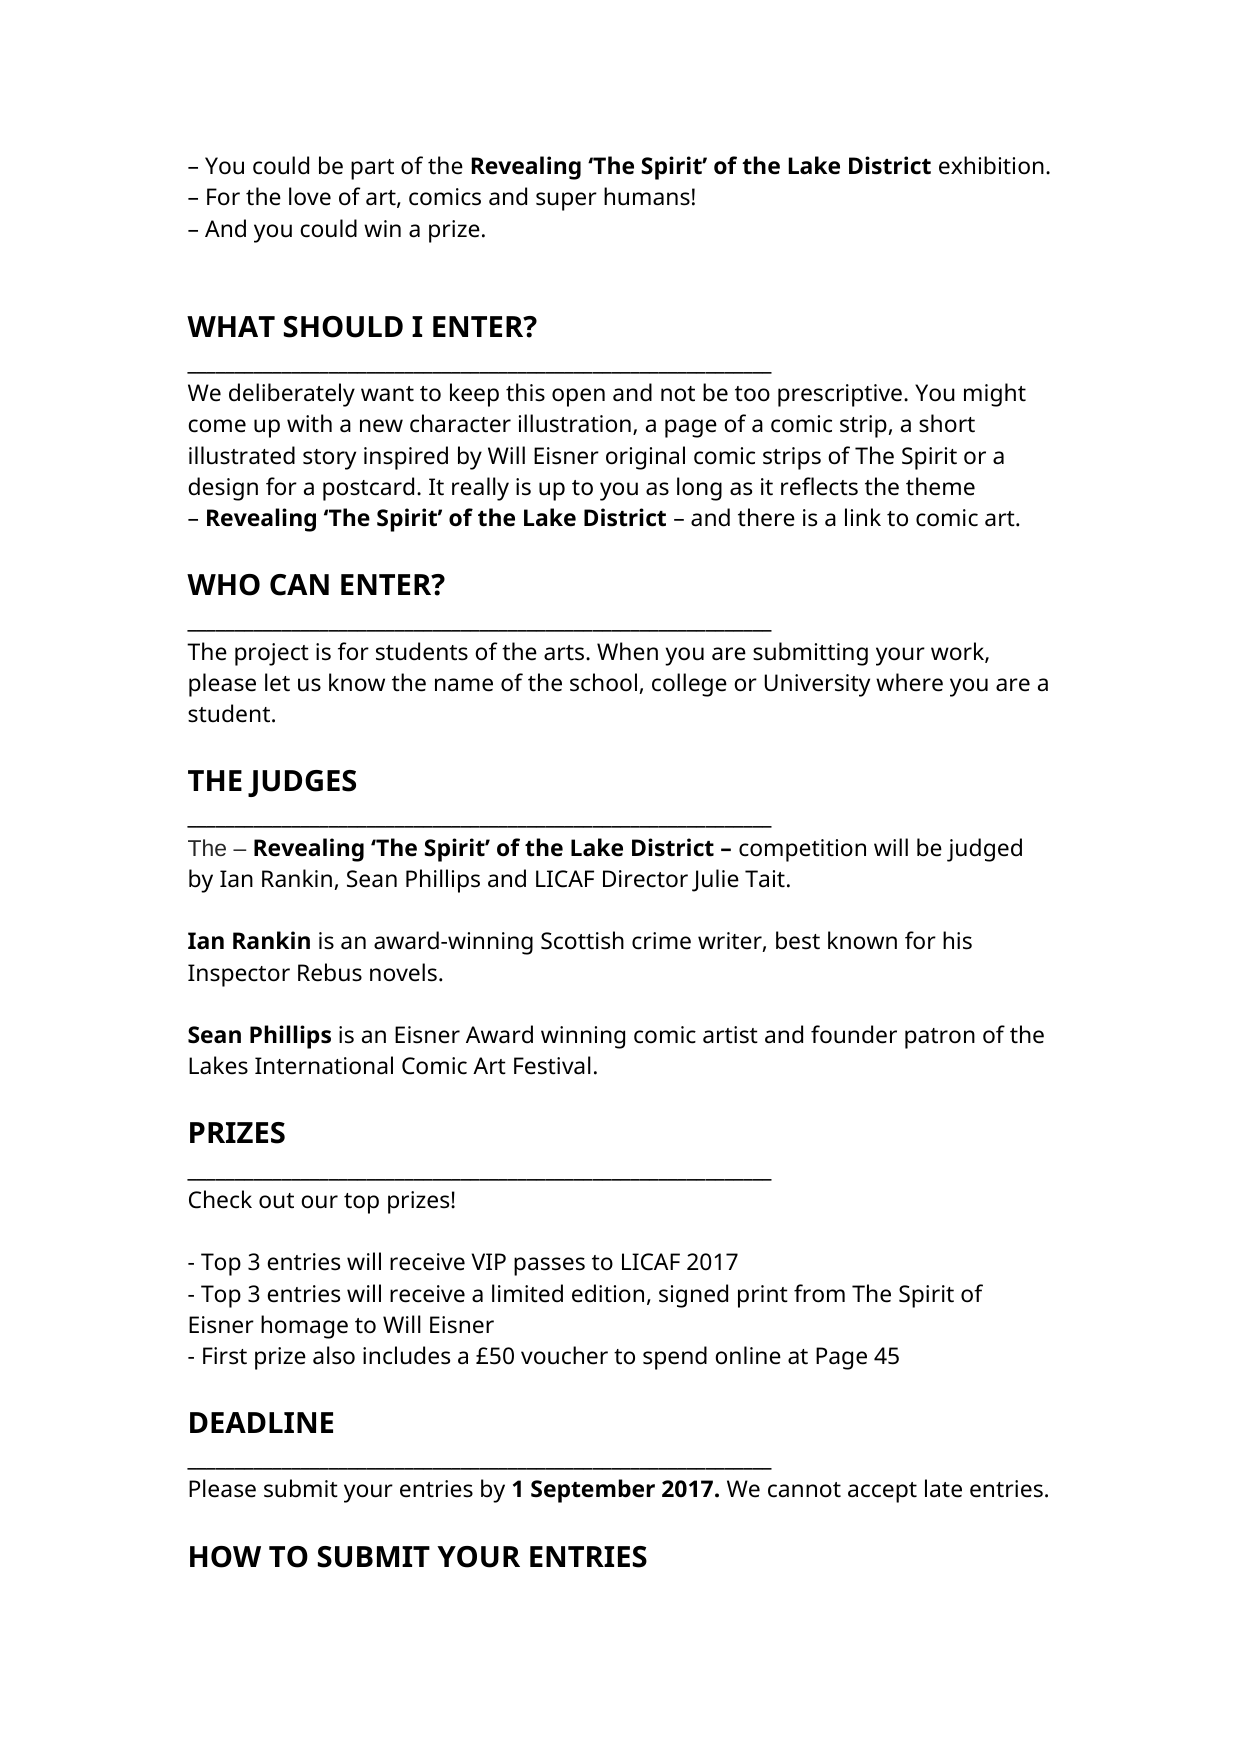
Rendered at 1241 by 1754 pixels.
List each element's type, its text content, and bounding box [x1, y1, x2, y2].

text Check out our top prizes! [187, 1184, 1053, 1215]
text – You could be part of the Revealing ‘The Spirit’ of the Lake District exhibition. [187, 150, 1053, 181]
text – For the love of art, comics and super humans! [187, 181, 1053, 212]
text Ian Rankin is an award-winning Scottish crime writer, best known for his Inspector Rebus novels. [187, 925, 1053, 988]
text - Top 3 entries will receive a limited edition, signed print from The Spirit of Eisner homage to Will Eisner [187, 1277, 1053, 1340]
text WHAT SHOULD I ENTER? [187, 306, 1053, 346]
text ______________________________________________________________ [187, 346, 1053, 377]
text – And you could win a prize. [187, 212, 1053, 244]
text The project is for students of the arts. When you are submitting your work, please let us know the name of the school, college or University where you are a student. [187, 636, 1053, 729]
text ______________________________________________________________ [187, 800, 1053, 832]
text ______________________________________________________________ [187, 604, 1053, 636]
text DEADLINE [187, 1402, 1053, 1442]
text HOW TO SUBMIT YOUR ENTRIES [187, 1536, 1053, 1576]
text Please submit your entries by 1 September 2017. We cannot accept late entries. [187, 1473, 1053, 1505]
text - First prize also includes a £50 voucher to spend online at Page 45 [187, 1340, 1053, 1371]
text The – Revealing ‘The Spirit’ of the Lake District – competition will be judged by Ian Rankin, Sean Phillips and LICAF Director Julie Tait. [187, 832, 1053, 894]
text Sean Phillips is an Eisner Award winning comic artist and founder patron of the Lakes International Comic Art Festival. [187, 1019, 1053, 1082]
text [187, 1442, 1053, 1473]
text WHO CAN ENTER? [187, 565, 1053, 604]
text - Top 3 entries will receive VIP passes to LICAF 2017 [187, 1246, 1053, 1277]
text ______________________________________________________________ [187, 1152, 1053, 1184]
text THE JUDGES [187, 761, 1053, 800]
text PRIZES [187, 1113, 1053, 1152]
text We deliberately want to keep this open and not be too prescriptive. You might come up with a new character illustration, a page of a comic strip, a short illustrated story inspired by Will Eisner original comic strips of The Spirit or a design for a postcard. It really is up to you as long as it reflects the theme – Revealing ‘The Spirit’ of the Lake District – and there is a link to comic art. [187, 377, 1053, 533]
